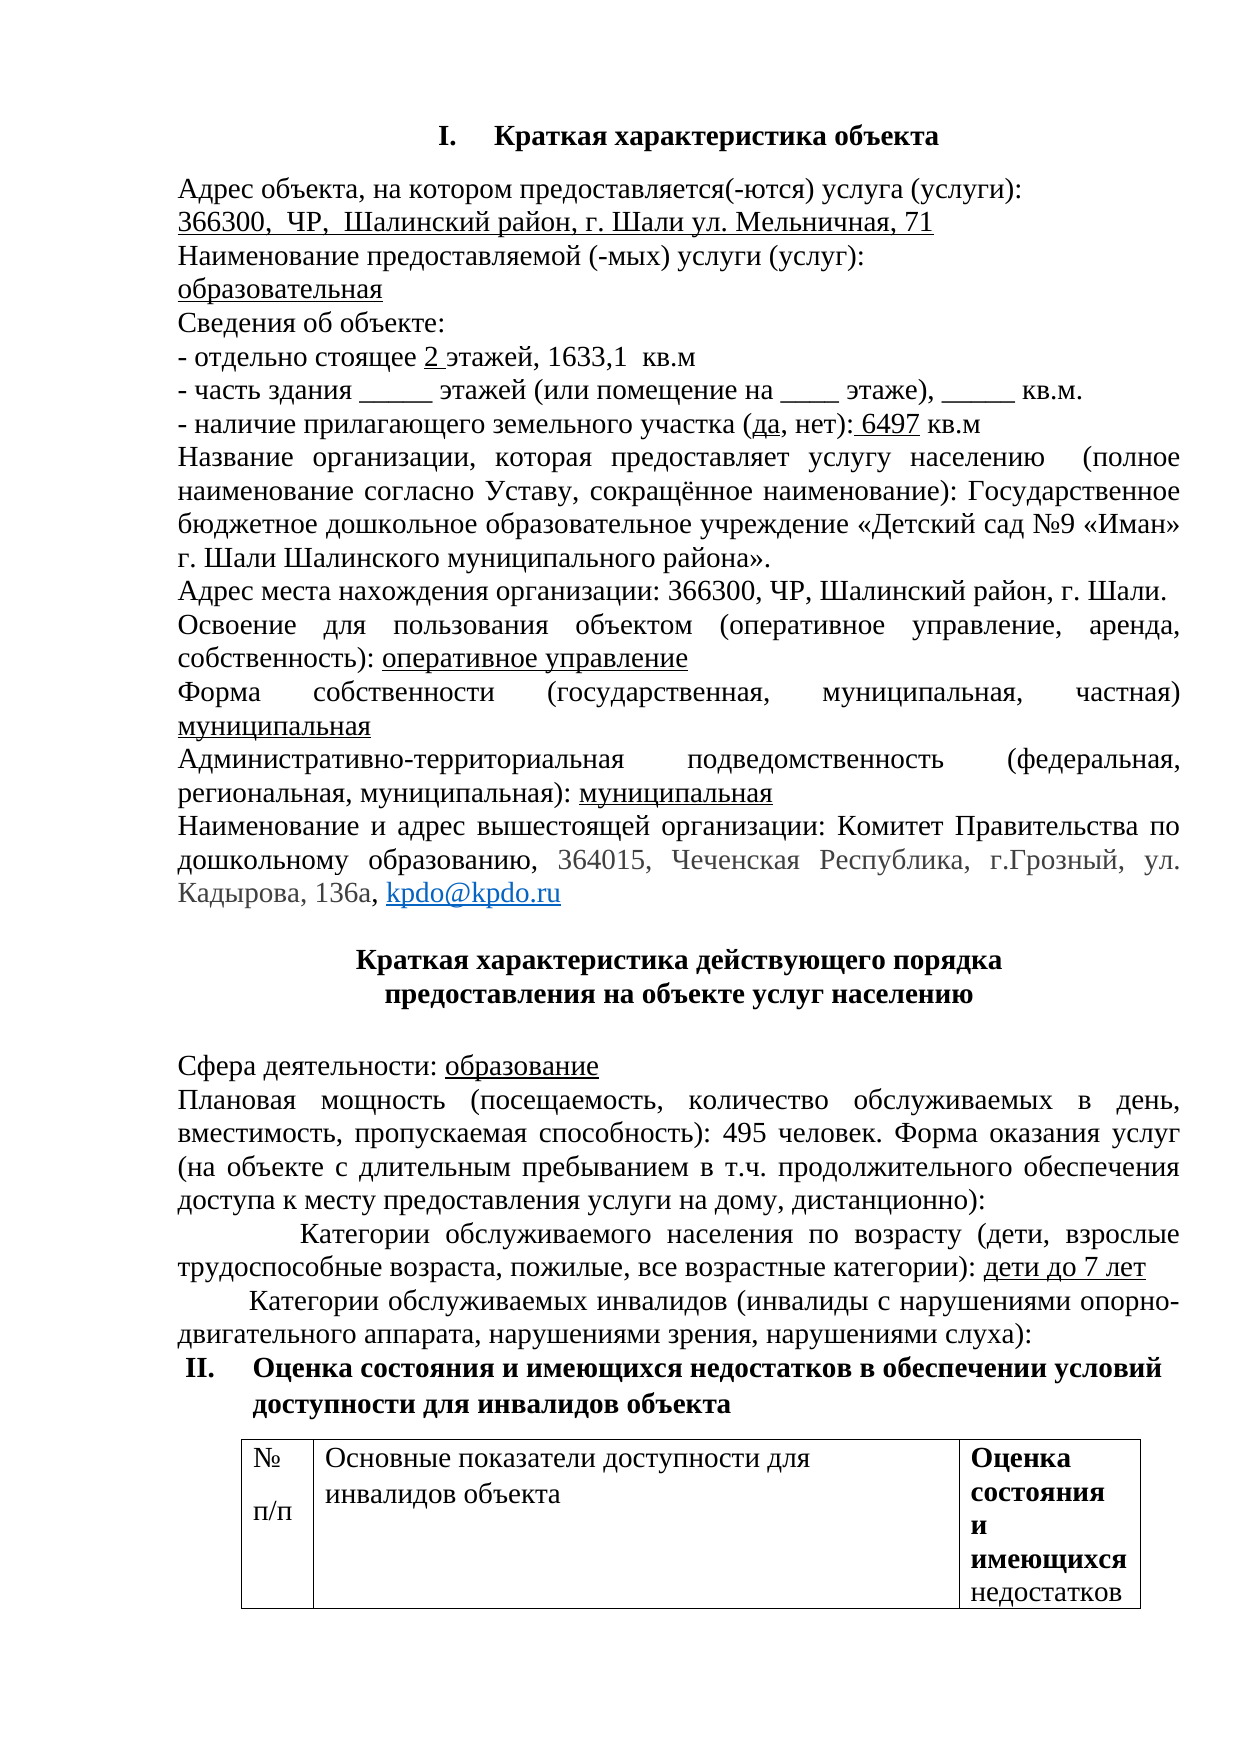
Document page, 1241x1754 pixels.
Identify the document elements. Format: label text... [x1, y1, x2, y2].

text Наименование предоставляемой (-мых) услуги (услуг): [177, 238, 1181, 272]
list Оценка состояния и имеющихся недостатков в обеспечении условий доступности для инвалидов объекта [215, 1350, 1181, 1420]
text Сфера деятельности: образование [177, 1048, 1181, 1082]
text 366300, ЧР, Шалинский район, г. Шали ул. Мельничная, 71 [177, 204, 1181, 238]
text Сведения об объекте: [177, 305, 1181, 339]
text Форма собственности (государственная, муниципальная, частная) муниципальная [177, 674, 1181, 741]
text - наличие прилагающего земельного участка (да, нет): 6497 кв.м [177, 406, 1181, 439]
text Освоение для пользования объектом (оперативное управление, аренда, собственность): оперативное управление [177, 607, 1181, 674]
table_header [314, 1440, 959, 1608]
text Название организации, которая предоставляет услугу населению (полное наименование согласно Уставу, сокращённое наименование): Государственное бюджетное дошкольное образовательное учреждение «Детский сад №9 «Иман» г. Шали Шалинского муниципального района». [177, 439, 1181, 573]
text Категории обслуживаемых инвалидов (инвалиды с нарушениями опорно-двигательного аппарата, нарушениями зрения, нарушениями слуха): [177, 1283, 1181, 1350]
text образовательная [177, 272, 1181, 305]
text Категории обслуживаемого населения по возрасту (дети, взрослые трудоспособные возраста, пожилые, все возрастные категории): дети до 7 лет [177, 1216, 1181, 1283]
text - отдельно стоящее 2 этажей, 1633,1 кв.м [177, 339, 1181, 372]
text Адрес объекта, на котором предоставляется(-ются) услуга (услуги): [177, 171, 1181, 204]
text Адрес места нахождения организации: 366300, ЧР, Шалинский район, г. Шали. [177, 573, 1181, 607]
text - часть здания _____ этажей (или помещение на ____ этаже), _____ кв.м. [177, 372, 1181, 406]
text Краткая характеристика действующего порядка [177, 942, 1181, 976]
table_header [960, 1440, 1140, 1608]
text Административно-территориальная подведомственность (федеральная, региональная, муниципальная): муниципальная [177, 741, 1181, 808]
text Наименование и адрес вышестоящей организации: Комитет Правительства по дошкольному образованию, 364015, Чеченская Республика, г.Грозный, ул. Кадырова, 136а, kpdo@kpdo.ru [177, 808, 1181, 909]
table_header № п/п [242, 1440, 313, 1608]
text предоставления на объекте услуг населению [177, 976, 1181, 1009]
list Краткая характеристика объекта [215, 118, 1181, 152]
text Плановая мощность (посещаемость, количество обслуживаемых в день, вместимость, пропускаемая способность): 495 человек. Форма оказания услуг (на объекте с длительным пребыванием в т.ч. продолжительного обеспечения доступа к месту предоставления услуги на дому, дистанционно): [177, 1082, 1181, 1216]
